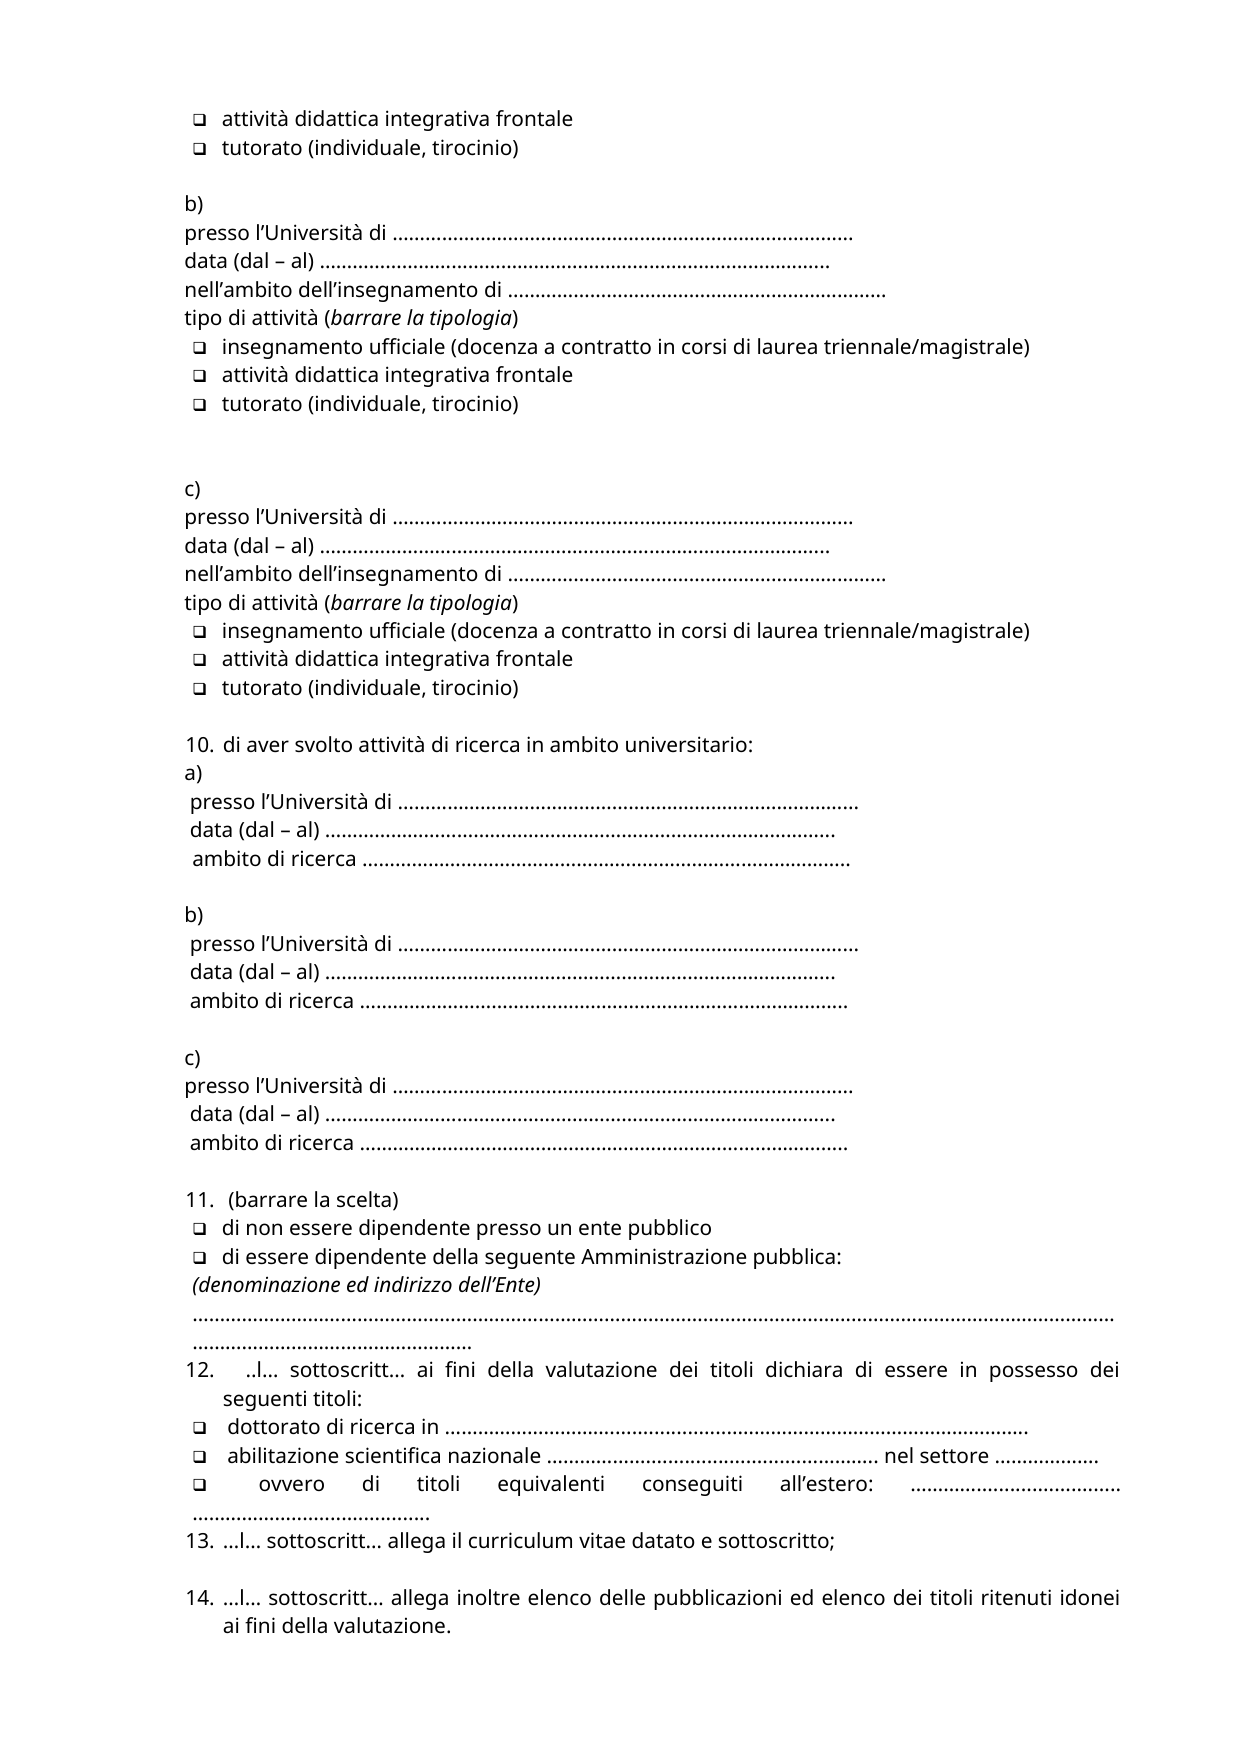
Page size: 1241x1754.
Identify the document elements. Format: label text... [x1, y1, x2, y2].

list abilitazione scientifica nazionale ………………...............................……….. nel settore ………………. [192, 1441, 1122, 1469]
list di non essere dipendente presso un ente pubblico [192, 1213, 1122, 1242]
text data (dal – al) ………………………………………………………………………………... [184, 1099, 1122, 1128]
text presso l’Università di ………………………………………………………………………... [184, 502, 1122, 531]
list di aver svolto attività di ricerca in ambito universitario: [185, 730, 1122, 758]
text ambito di ricerca …………………………………………………………………………….. [184, 1128, 1122, 1156]
text data (dal – al) ………………………………………………………………………………... [184, 531, 1122, 559]
text ambito di ricerca …………………………………………………………………………….. [184, 986, 1122, 1014]
list attività didattica integrativa frontale [192, 644, 1122, 673]
list (barrare la scelta) [185, 1185, 1122, 1213]
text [184, 246, 1122, 275]
text tipo di attività (barrare la tipologia) [184, 303, 1122, 332]
list tutorato (individuale, tirocinio) [192, 673, 1122, 701]
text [184, 275, 1122, 303]
text data (dal – al) ………………………………………………………………………………... [184, 957, 1122, 986]
text presso l’Università di ………………………………………………………………………... [184, 929, 1122, 957]
text presso l’Università di ………………………………………………………………………... [184, 787, 1122, 815]
list dottorato di ricerca in ………………………….......................…………………………………………….. [192, 1412, 1122, 1441]
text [184, 218, 1122, 246]
list attività didattica integrativa frontale [192, 104, 1122, 133]
list …l… sottoscritt… allega inoltre elenco delle pubblicazioni ed elenco dei titoli ritenuti idonei ai fini della valutazione. [185, 1583, 1122, 1640]
list tutorato (individuale, tirocinio) [192, 389, 1122, 417]
list ovvero di titoli equivalenti conseguiti all’estero: …………..........................………………......................... [192, 1469, 1122, 1526]
text presso l’Università di ………………………………………………………………………... [184, 1071, 1122, 1099]
list attività didattica integrativa frontale [192, 360, 1122, 389]
list tutorato (individuale, tirocinio) [192, 133, 1122, 161]
list di essere dipendente della seguente Amministrazione pubblica: [192, 1242, 1122, 1270]
list insegnamento ufficiale (docenza a contratto in corsi di laurea triennale/magistrale) [192, 616, 1122, 644]
text nell’ambito dell’insegnamento di …………………………………………………………… [184, 559, 1122, 588]
text ambito di ricerca …………………………………………………………………………….. [192, 844, 1122, 872]
text (denominazione ed indirizzo dell’Ente) ………………………………………………………………………………………………………………………………………………………………………………………………… [192, 1270, 1122, 1356]
list …l… sottoscritt… allega il curriculum vitae datato e sottoscritto; [185, 1526, 1122, 1554]
text data (dal – al) ………………………………………………………………………………... [184, 815, 1122, 844]
list ..l… sottoscritt… ai fini della valutazione dei titoli dichiara di essere in possesso dei seguenti titoli: [185, 1356, 1122, 1412]
text tipo di attività (barrare la tipologia) [184, 588, 1122, 616]
list insegnamento ufficiale (docenza a contratto in corsi di laurea triennale/magistrale) [192, 332, 1122, 360]
